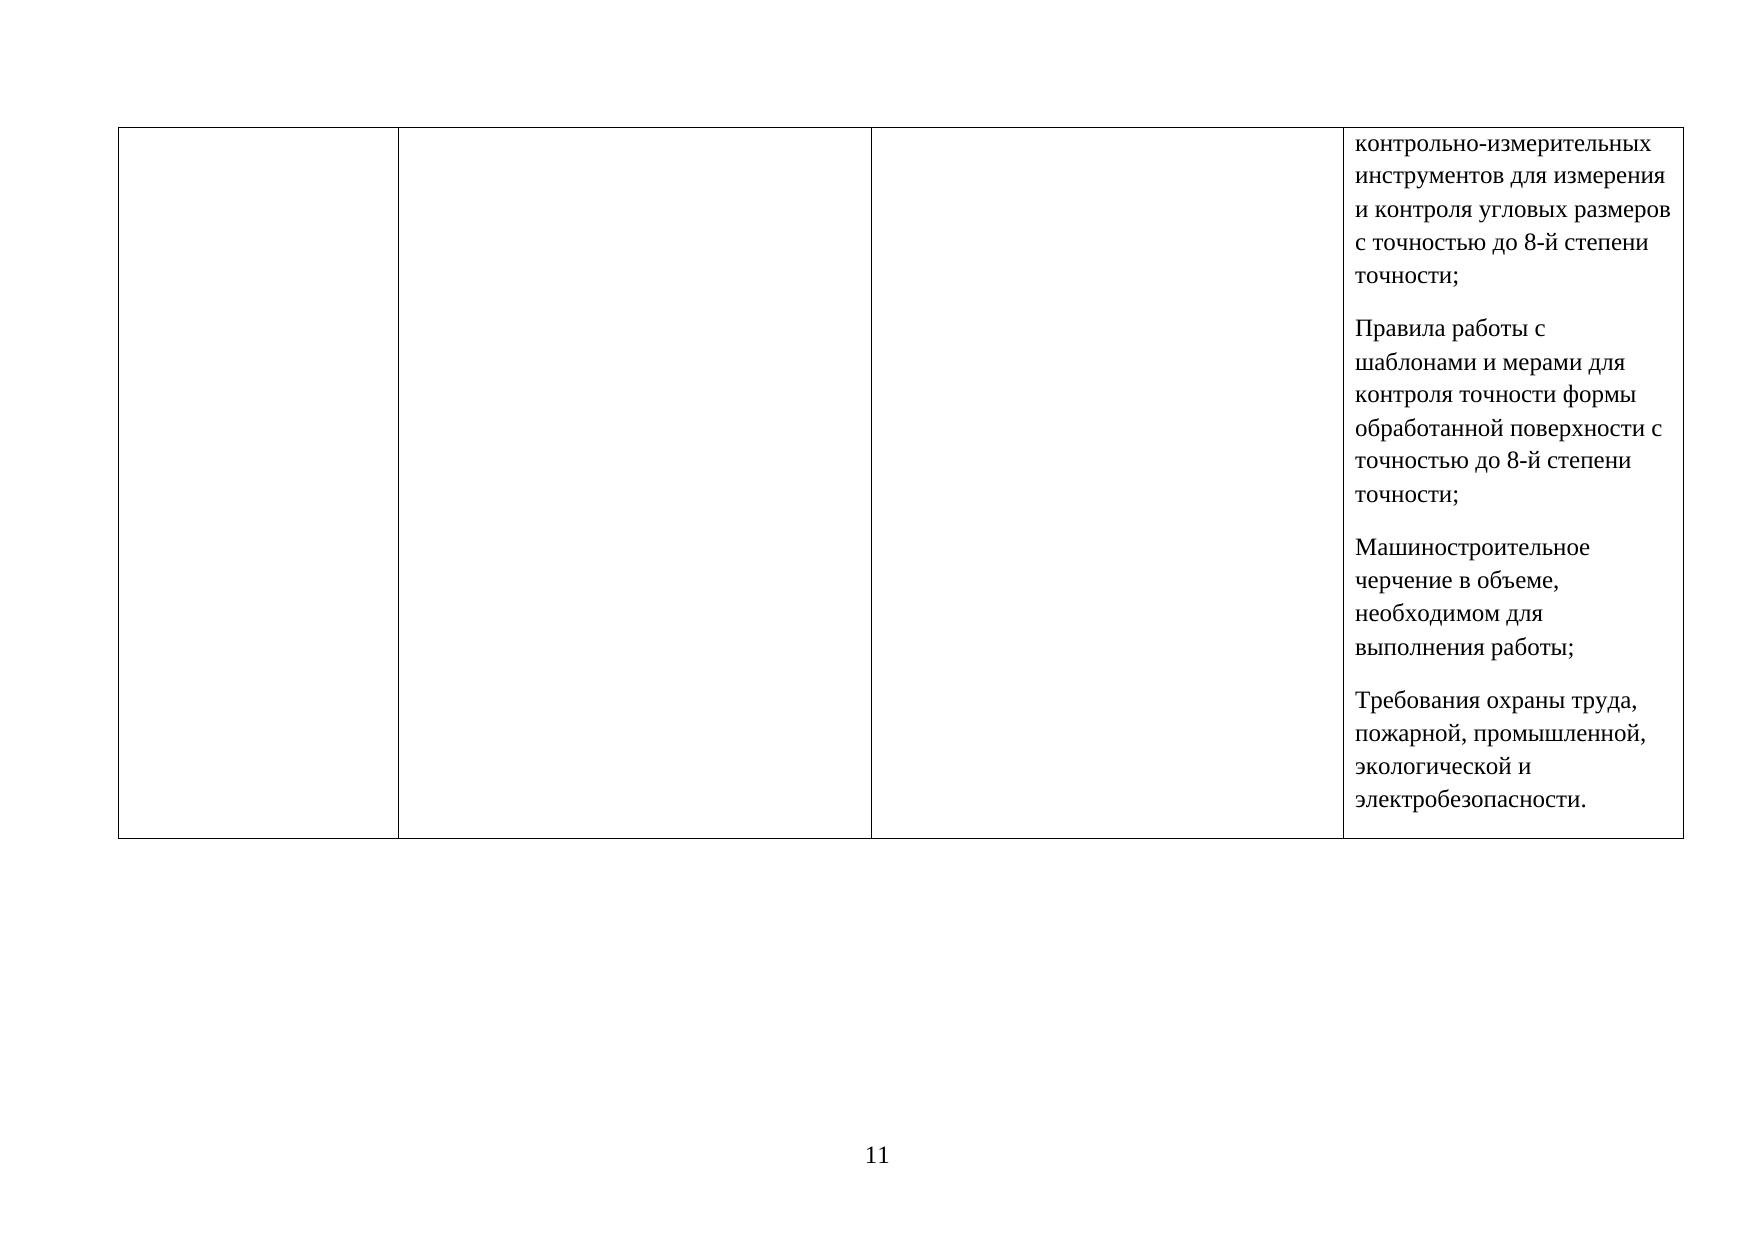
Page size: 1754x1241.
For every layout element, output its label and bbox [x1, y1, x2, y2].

table_cell [872, 128, 1343, 838]
table_cell [119, 128, 398, 838]
table_cell [399, 128, 871, 838]
table_cell [1344, 128, 1683, 838]
